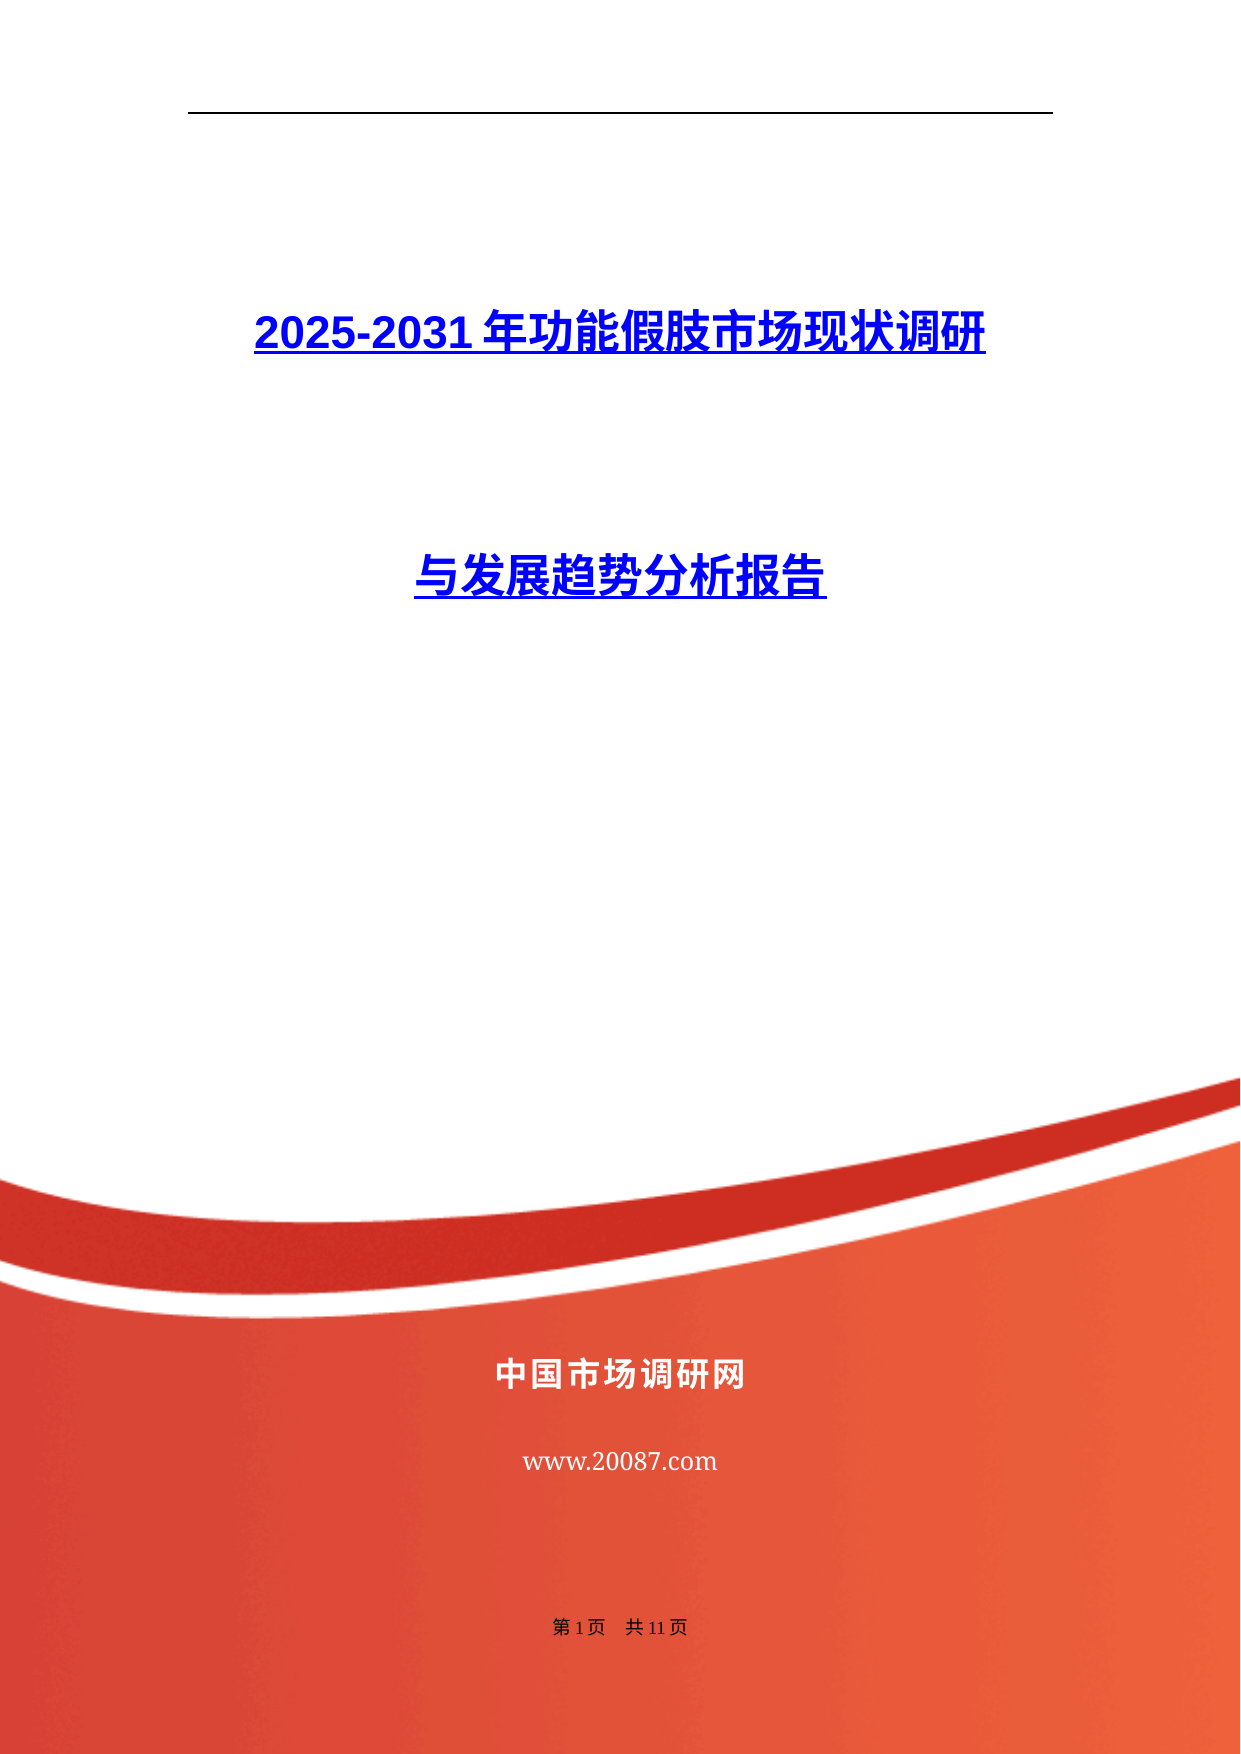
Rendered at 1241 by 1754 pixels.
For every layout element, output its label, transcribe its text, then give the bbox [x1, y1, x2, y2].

subtitle 中国市场调研网 [187, 1339, 1053, 1404]
table_header 2025-2031年功能假肢市场现状调研与发展趋势分析报告 [188, 207, 1053, 773]
picture [0, 1006, 1241, 1754]
text www.20087.com [187, 1428, 1053, 1493]
